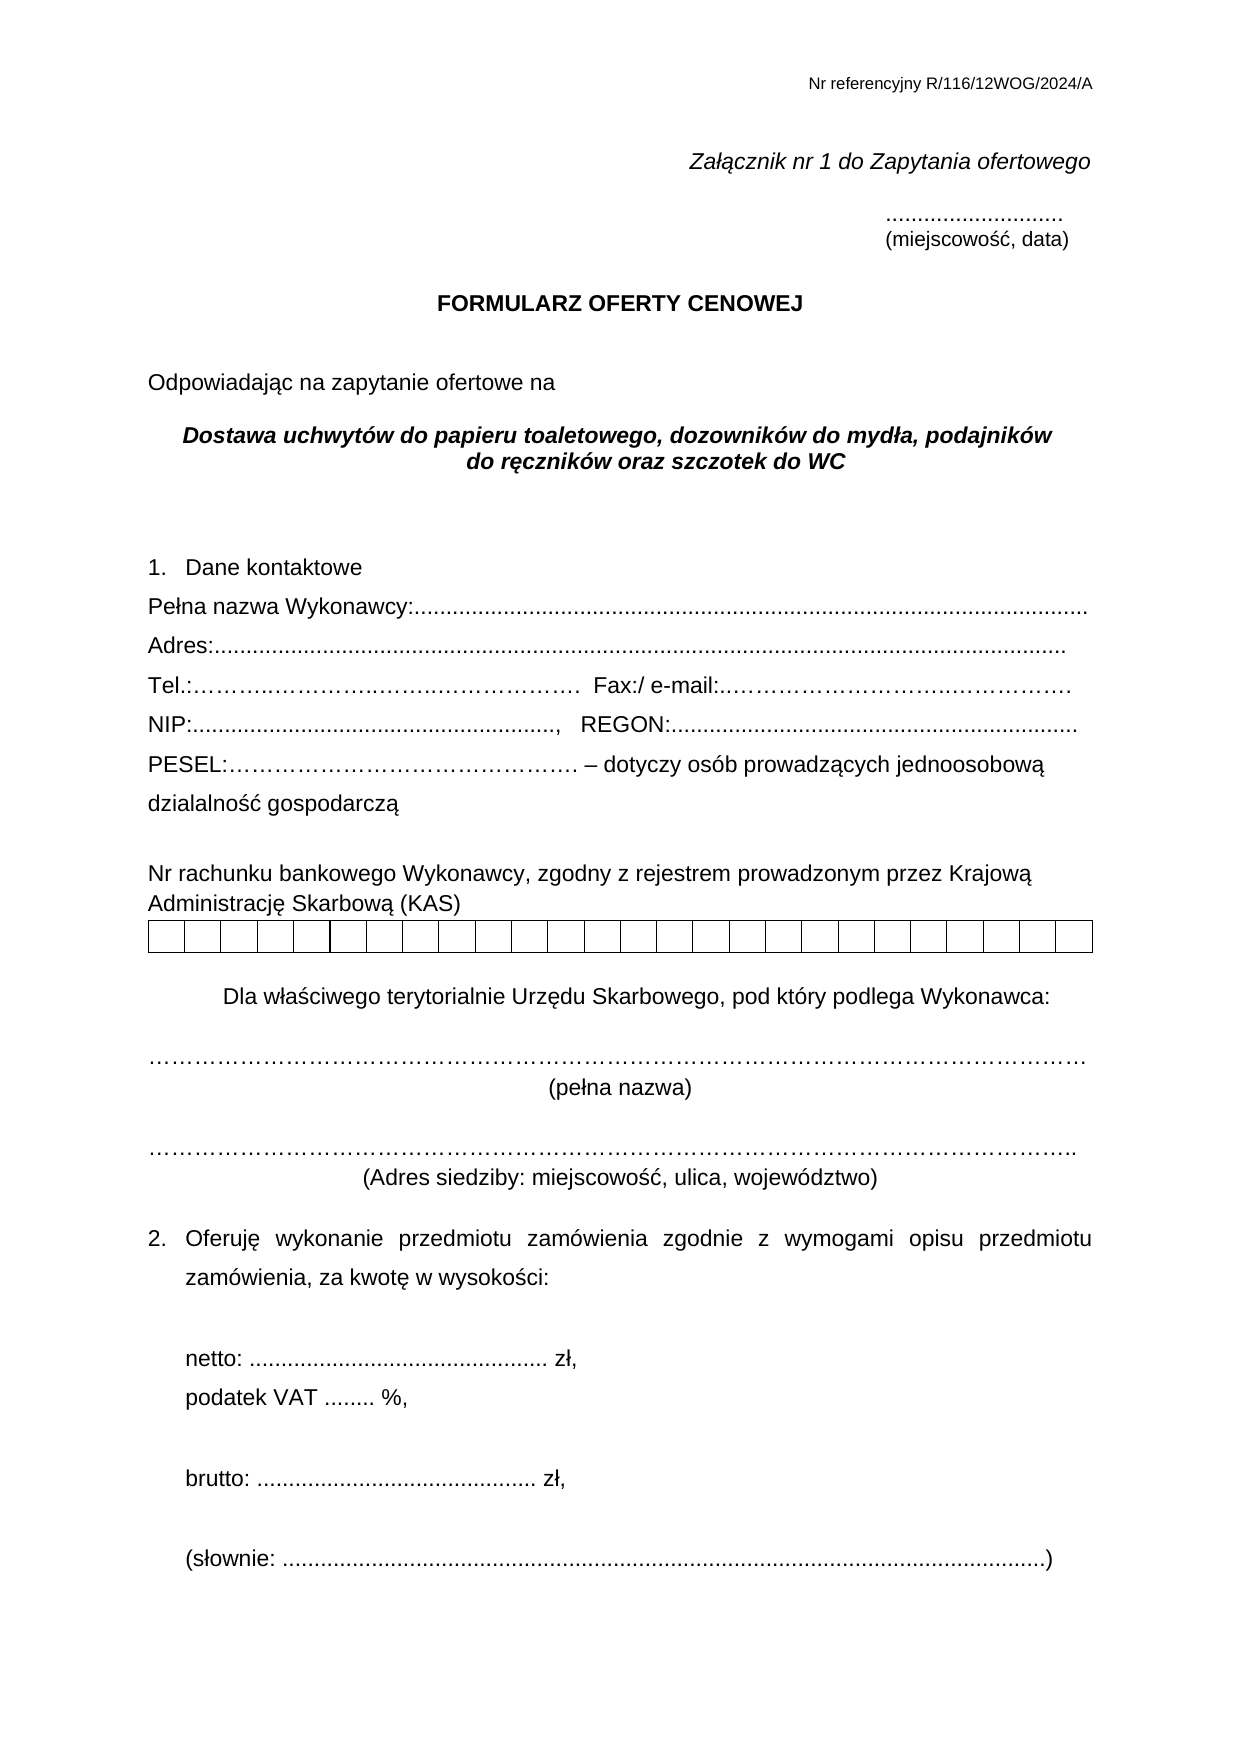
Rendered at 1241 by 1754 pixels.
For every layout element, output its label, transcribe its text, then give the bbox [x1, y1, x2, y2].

text Adres:...................................................................................................................................... [148, 632, 1093, 659]
table_header [1020, 921, 1055, 952]
table_header [294, 921, 329, 952]
table_header [657, 921, 692, 952]
table_header [766, 921, 801, 952]
list Dane kontaktowe [148, 553, 1093, 580]
text ............................ [148, 200, 1093, 227]
table_header [185, 921, 220, 952]
text (słownie: ........................................................................................................................) [148, 1545, 1093, 1572]
text (pełna nazwa) [148, 1073, 1093, 1100]
text FORMULARZ OFERTY CENOWEJ [148, 290, 1093, 316]
table_header [331, 921, 366, 952]
text (Adres siedziby: miejscowość, ulica, województwo) [148, 1164, 1093, 1191]
text NIP:........................................................., REGON:................................................................ [148, 711, 1093, 738]
text Pełna nazwa Wykonawcy:.......................................................................................................... [148, 593, 1093, 619]
text netto: ............................................... zł, [148, 1345, 1093, 1371]
table_header [548, 921, 584, 952]
text brutto: ............................................ zł, [148, 1465, 1093, 1491]
table_header [802, 921, 838, 952]
text (miejscowość, data) [148, 227, 1093, 251]
table_header [221, 921, 257, 952]
table_header [911, 921, 946, 952]
table_header [984, 921, 1019, 952]
table_header [1056, 921, 1092, 952]
table_header [730, 921, 765, 952]
text ………………………………………………………………………………………………………….. [148, 1134, 1093, 1160]
table_header [693, 921, 729, 952]
table_header [258, 921, 293, 952]
table_header [512, 921, 547, 952]
text Tel.:………..…………..……..………………. Fax:/ e-mail:..………………………..……………. [148, 672, 1093, 698]
table_header [585, 921, 620, 952]
table_header [839, 921, 874, 952]
text Dostawa uchwytów do papieru toaletowego, dozowników do mydła, podajników do ręczników oraz szczotek do WC [148, 422, 1093, 474]
table_header [403, 921, 438, 952]
table_header [947, 921, 983, 952]
table_header [149, 921, 184, 952]
table_header [367, 921, 402, 952]
text Dla właściwego terytorialnie Urzędu Skarbowego, pod który podlega Wykonawca: [223, 983, 1093, 1009]
table_header [476, 921, 511, 952]
table_header [875, 921, 910, 952]
text Odpowiadając na zapytanie ofertowe na [148, 369, 1093, 395]
list Oferuję wykonanie przedmiotu zamówienia zgodnie z wymogami opisu przedmiotu zamówienia, za kwotę w wysokości: [148, 1224, 1093, 1290]
text podatek VAT ........ %, [148, 1384, 1093, 1411]
text Nr rachunku bankowego Wykonawcy, zgodny z rejestrem prowadzonym przez Krajową Administrację Skarbową (KAS) [148, 860, 1093, 917]
text Załącznik nr 1 do Zapytania ofertowego [148, 148, 1093, 174]
text …………………………………………………………………………………………………………… [148, 1043, 1093, 1070]
text PESEL:………………………………………. – dotyczy osób prowadzących jednoosobową dzialalność gospodarczą [148, 751, 1093, 817]
table_header [439, 921, 475, 952]
table_header [621, 921, 656, 952]
